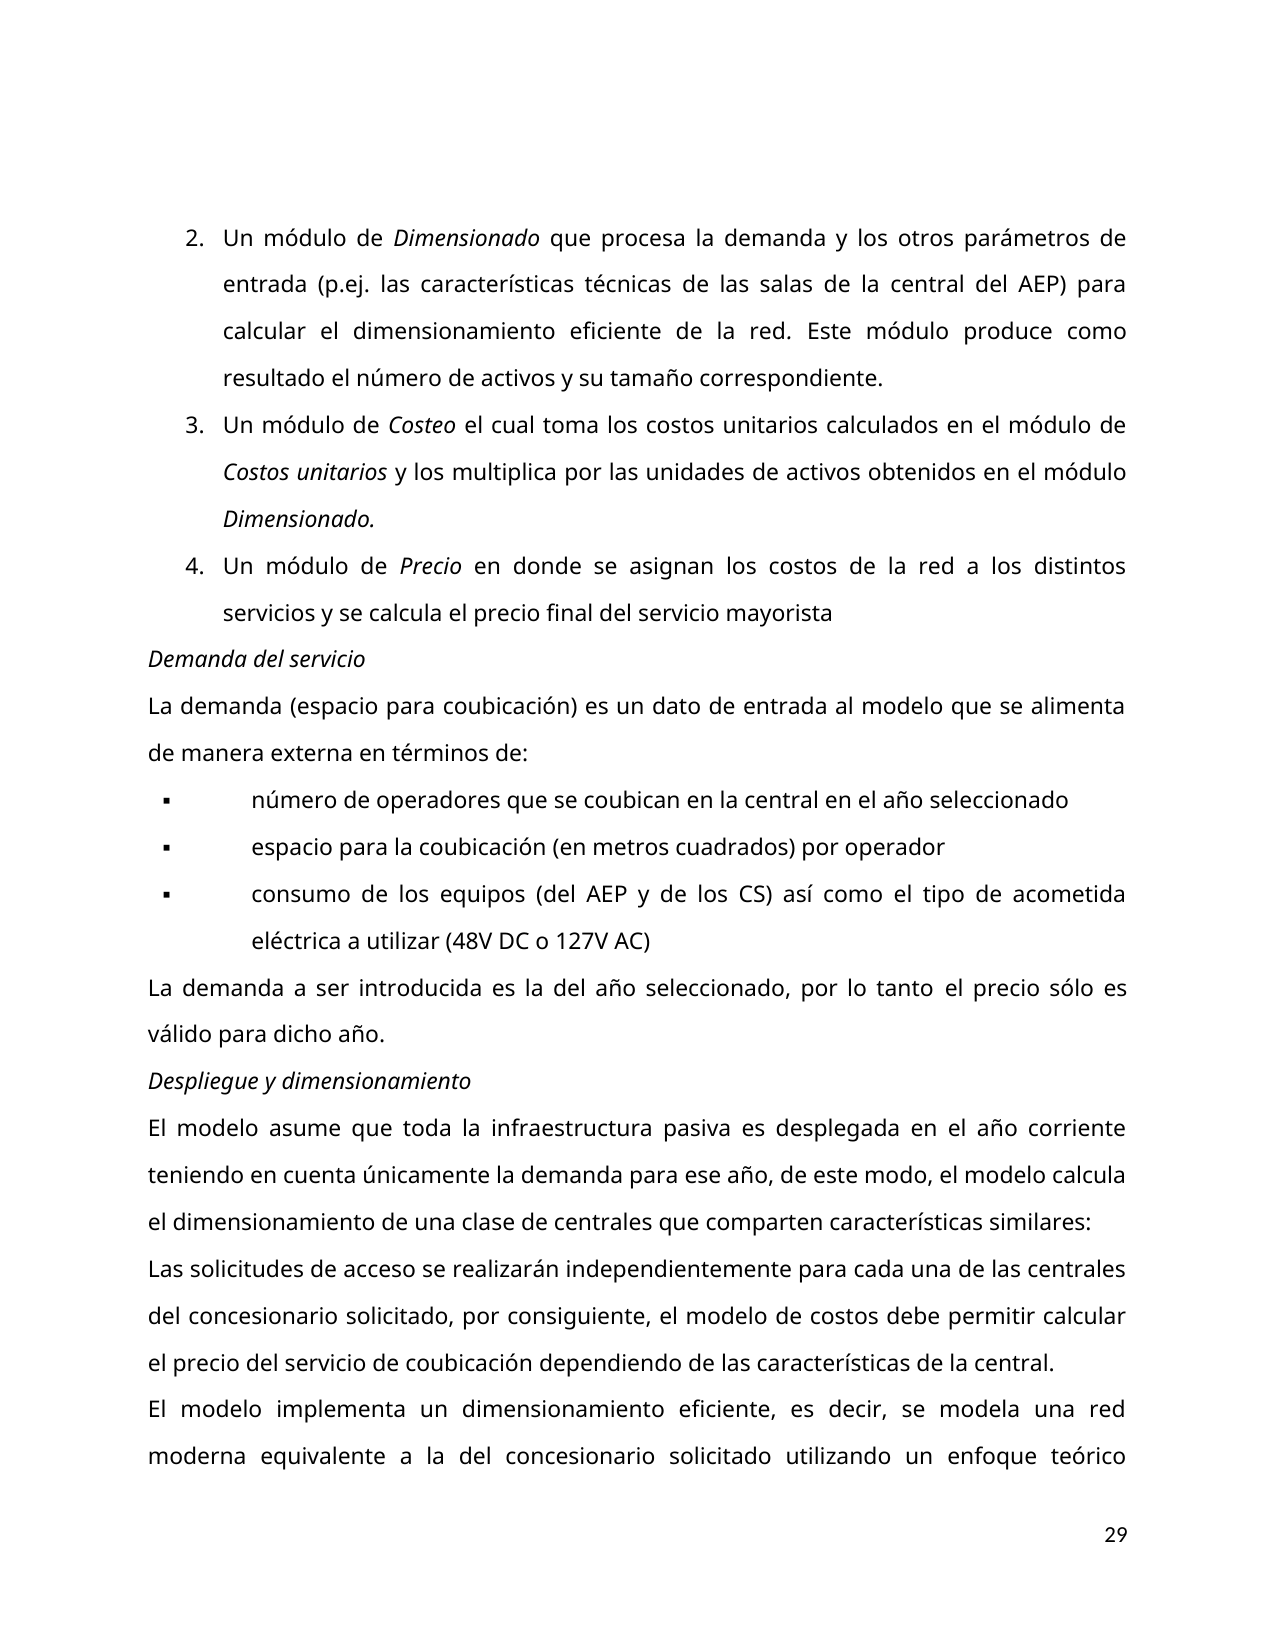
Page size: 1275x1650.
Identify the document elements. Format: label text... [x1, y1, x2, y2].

list Un módulo de Precio en donde se asignan los costos de la red a los distintos servicios y se calcula el precio final del servicio mayorista [185, 549, 1127, 628]
list consumo de los equipos (del AEP y de los CS) así como el tipo de acometida eléctrica a utilizar (48V DC o 127V AC) [162, 878, 1127, 956]
list número de operadores que se coubican en la central en el año seleccionado [162, 784, 1127, 815]
text Despliegue y dimensionamiento [148, 1065, 1127, 1096]
list espacio para la coubicación (en metros cuadrados) por operador [162, 831, 1127, 862]
list Un módulo de Dimensionado que procesa la demanda y los otros parámetros de entrada (p.ej. las características técnicas de las salas de la central del AEP) para calcular el dimensionamiento eficiente de la red. Este módulo produce como resultado el número de activos y su tamaño correspondiente. [185, 221, 1127, 393]
text El modelo asume que toda la infraestructura pasiva es desplegada en el año corriente teniendo en cuenta únicamente la demanda para ese año, de este modo, el modelo calcula el dimensionamiento de una clase de centrales que comparten características similares: [148, 1112, 1127, 1237]
text Las solicitudes de acceso se realizarán independientemente para cada una de las centrales del concesionario solicitado, por consiguiente, el modelo de costos debe permitir calcular el precio del servicio de coubicación dependiendo de las características de la central. [148, 1253, 1127, 1378]
list Un módulo de Costeo el cual toma los costos unitarios calculados en el módulo de Costos unitarios y los multiplica por las unidades de activos obtenidos en el módulo Dimensionado. [185, 409, 1127, 534]
text La demanda (espacio para coubicación) es un dato de entrada al modelo que se alimenta de manera externa en términos de: [148, 690, 1127, 768]
text Demanda del servicio [148, 643, 1127, 674]
text La demanda a ser introducida es la del año seleccionado, por lo tanto el precio sólo es válido para dicho año. [148, 971, 1127, 1049]
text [148, 1393, 1127, 1471]
